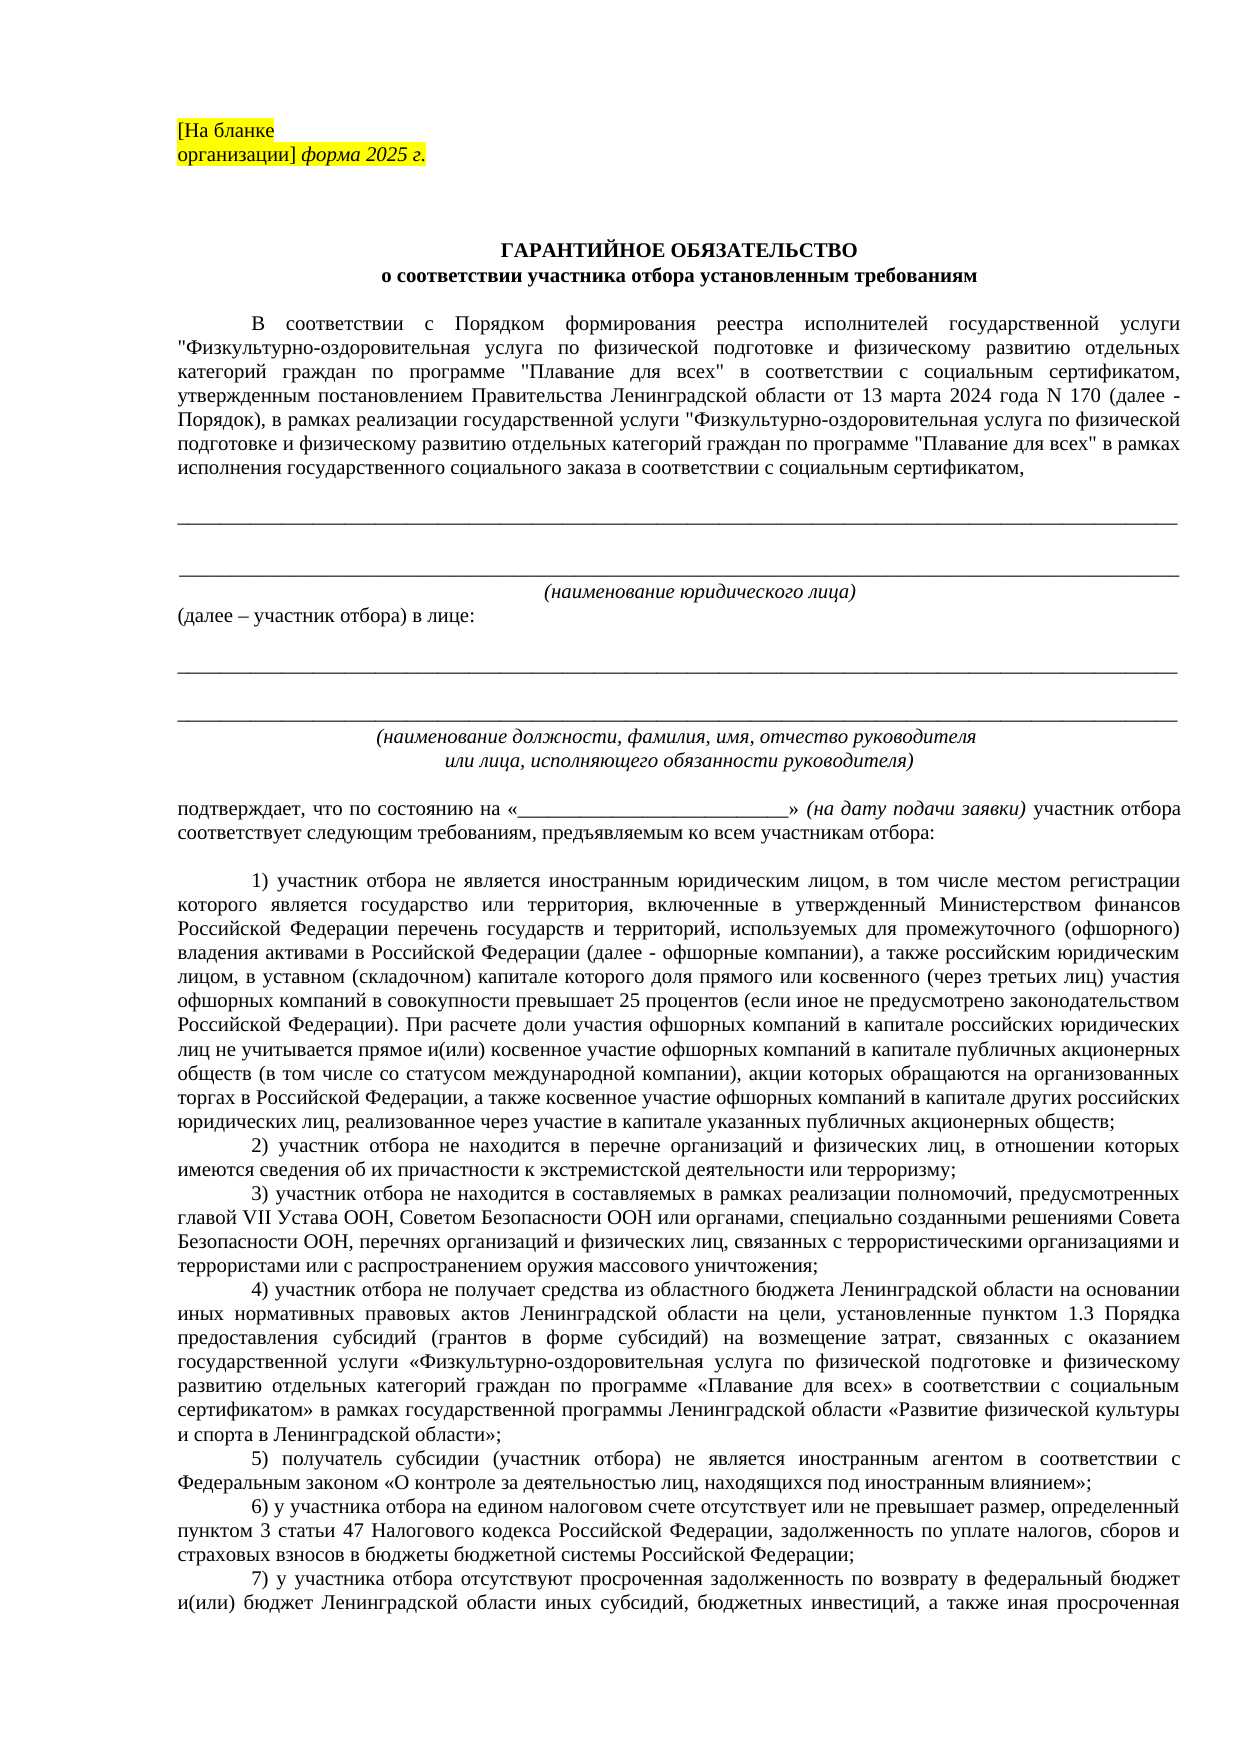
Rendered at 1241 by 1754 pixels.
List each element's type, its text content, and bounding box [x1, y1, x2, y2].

text В соответствии с Порядком формирования реестра исполнителей государственной услуги "Физкультурно-оздоровительная услуга по физической подготовке и физическому развитию отдельных категорий граждан по программе "Плавание для всех" в соответствии с социальным сертификатом, утвержденным постановлением Правительства Ленинградской области от 13 марта 2024 года N 170 (далее - Порядок), в рамках реализации государственной услуги "Физкультурно-оздоровительная услуга по физической подготовке и физическому развитию отдельных категорий граждан по программе "Плавание для всех" в рамках исполнения государственного социального заказа в соответствии с социальным сертификатом, [177, 311, 1181, 479]
text ________________________________________________________________________________________________ [177, 699, 1181, 724]
text (наименование должности, фамилия, имя, отчество руководителя или лица, исполняющего обязанности руководителя) [177, 724, 1181, 772]
text 2) участник отбора не находится в перечне организаций и физических лиц, в отношении которых имеются сведения об их причастности к экстремистской деятельности или терроризму; [177, 1133, 1181, 1181]
text 3) участник отбора не находится в составляемых в рамках реализации полномочий, предусмотренных главой VII Устава ООН, Советом Безопасности ООН или органами, специально созданными решениями Совета Безопасности ООН, перечнях организаций и физических лиц, связанных с террористическими организациями и террористами или с распространением оружия массового уничтожения; [177, 1181, 1181, 1277]
text ________________________________________________________________________________________________ [177, 503, 1181, 555]
text ________________________________________________________________________________________________ [177, 651, 1181, 676]
text 4) участник отбора не получает средства из областного бюджета Ленинградской области на основании иных нормативных правовых актов Ленинградской области на цели, установленные пунктом 1.3 Порядка предоставления субсидий (грантов в форме субсидий) на возмещение затрат, связанных с оказанием государственной услуги «Физкультурно-оздоровительная услуга по физической подготовке и физическому развитию отдельных категорий граждан по программе «Плавание для всех» в соответствии с социальным сертификатом» в рамках государственной программы Ленинградской области «Развитие физической культуры и спорта в Ленинградской области»; [177, 1277, 1181, 1446]
text ________________________________________________________________________________________________ (наименование юридического лица) [177, 555, 1181, 603]
text 6) у участника отбора на едином налоговом счете отсутствует или не превышает размер, определенный пунктом 3 статьи 47 Налогового кодекса Российской Федерации, задолженность по уплате налогов, сборов и страховых взносов в бюджеты бюджетной системы Российской Федерации; [177, 1494, 1181, 1566]
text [177, 1566, 1181, 1614]
text ГАРАНТИЙНОЕ ОБЯЗАТЕЛЬСТВО о соответствии участника отбора установленным требованиям [177, 238, 1181, 287]
text 1) участник отбора не является иностранным юридическим лицом, в том числе местом регистрации которого является государство или территория, включенные в утвержденный Министерством финансов Российской Федерации перечень государств и территорий, используемых для промежуточного (офшорного) владения активами в Российской Федерации (далее - офшорные компании), а также российским юридическим лицом, в уставном (складочном) капитале которого доля прямого или косвенного (через третьих лиц) участия офшорных компаний в совокупности превышает 25 процентов (если иное не предусмотрено законодательством Российской Федерации). При расчете доли участия офшорных компаний в капитале российских юридических лиц не учитывается прямое и(или) косвенное участие офшорных компаний в капитале публичных акционерных обществ (в том числе со статусом международной компании), акции которых обращаются на организованных торгах в Российской Федерации, а также косвенное участие офшорных компаний в капитале других российских юридических лиц, реализованное через участие в капитале указанных публичных акционерных обществ; [177, 868, 1181, 1133]
text (далее – участник отбора) в лице: [177, 603, 1181, 627]
text [На бланке организации] форма 2025 г. [274, 118, 1181, 166]
text 5) получатель субсидии (участник отбора) не является иностранным агентом в соответствии с Федеральным законом «О контроле за деятельностью лиц, находящихся под иностранным влиянием»; [177, 1446, 1181, 1494]
text подтверждает, что по состоянию на «__________________________» (на дату подачи заявки) участник отбора соответствует следующим требованиям, предъявляемым ко всем участникам отбора: [177, 796, 1181, 844]
